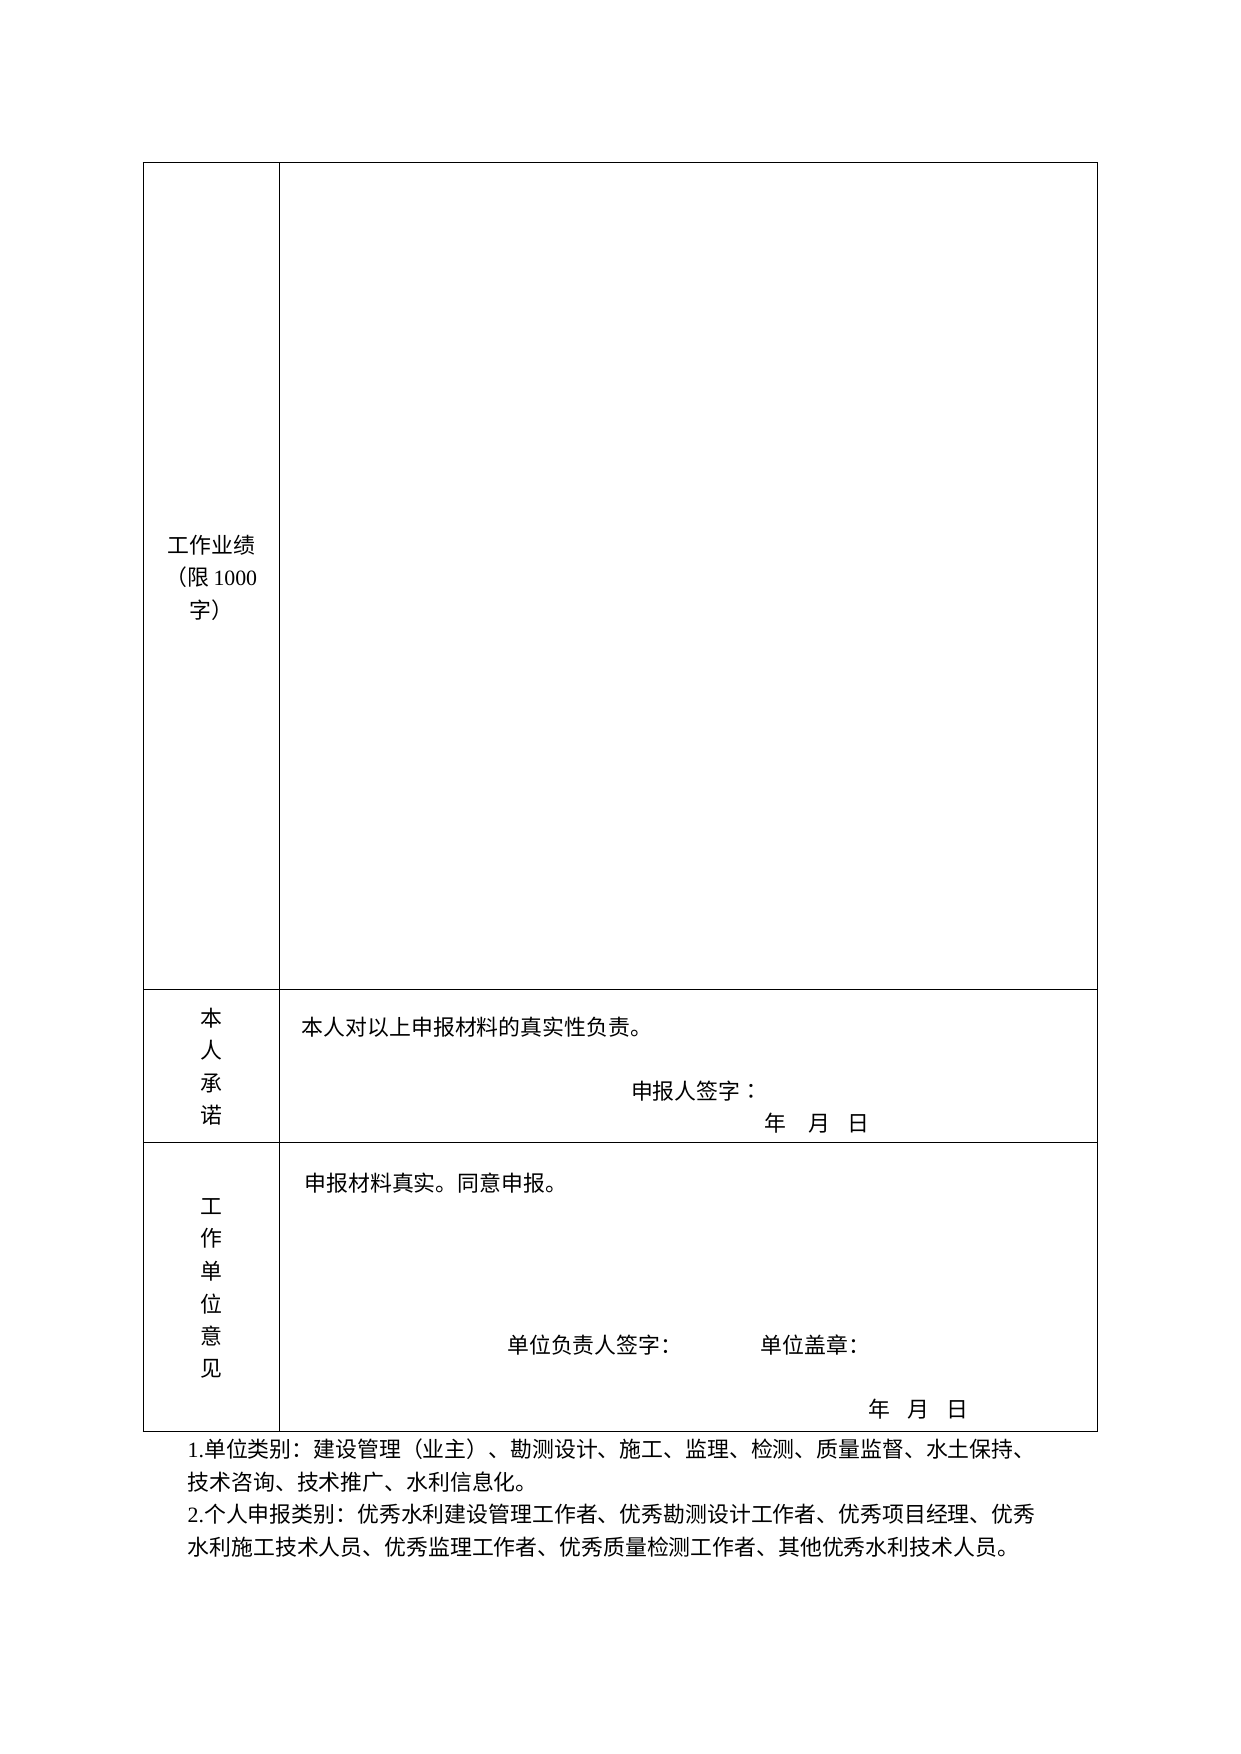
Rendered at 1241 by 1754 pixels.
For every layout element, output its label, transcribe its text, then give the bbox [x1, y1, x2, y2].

table_cell 本 人 承 诺 [144, 990, 279, 1142]
table_cell 工 作 单 位 意 见 [144, 1143, 279, 1431]
table_cell [280, 163, 1097, 989]
text 2.个人申报类别：优秀水利建设管理工作者、优秀勘测设计工作者、优秀项目经理、优秀水利施工技术人员、优秀监理工作者、优秀质量检测工作者、其他优秀水利技术人员。 [187, 1497, 1053, 1562]
table_cell 本人对以上申报材料的真实性负责。 申报人签字： 年 月 日 [280, 990, 1097, 1142]
text 1.单位类别：建设管理（业主）、勘测设计、施工、监理、检测、质量监督、水土保持、技术咨询、技术推广、水利信息化。 [187, 1432, 1053, 1497]
table_cell 工作业绩 （限1000字） [144, 163, 279, 989]
table_cell 申报材料真实。同意申报。 单位负责人签字： 单位盖章： 年 月 日 [280, 1143, 1097, 1431]
